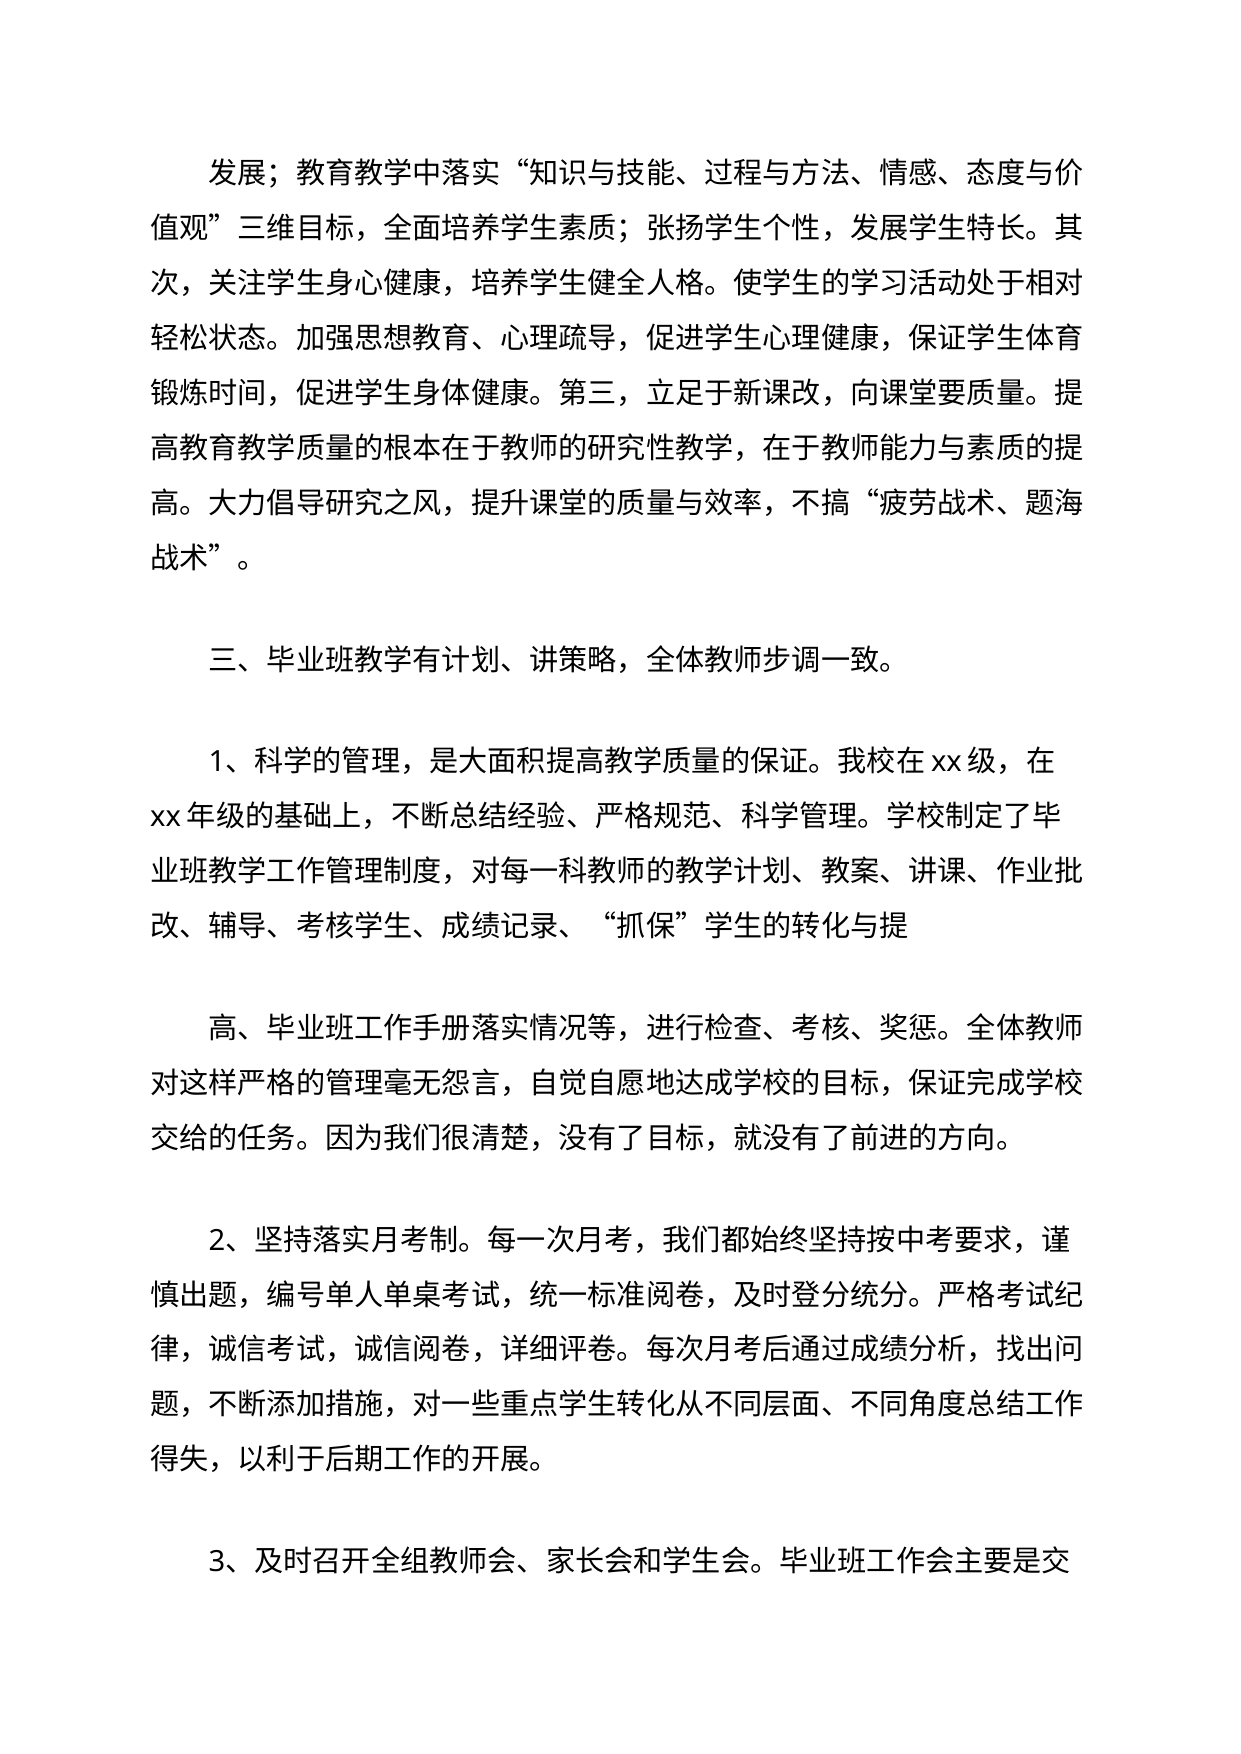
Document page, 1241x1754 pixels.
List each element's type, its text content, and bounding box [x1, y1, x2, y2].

text 1、科学的管理，是大面积提高教学质量的保证。我校在xx级，在xx年级的基础上，不断总结经验、严格规范、科学管理。学校制定了毕业班教学工作管理制度，对每一科教师的教学计划、教案、讲课、作业批改、辅导、考核学生、成绩记录、“抓保”学生的转化与提 [150, 738, 1090, 945]
text 三、毕业班教学有计划、讲策略，全体教师步调一致。 [150, 636, 1090, 678]
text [150, 1537, 1090, 1580]
text 高、毕业班工作手册落实情况等，进行检查、考核、奖惩。全体教师对这样严格的管理毫无怨言，自觉自愿地达成学校的目标，保证完成学校交给的任务。因为我们很清楚，没有了目标，就没有了前进的方向。 [150, 1004, 1090, 1157]
text 发展；教育教学中落实“知识与技能、过程与方法、情感、态度与价值观”三维目标，全面培养学生素质；张扬学生个性，发展学生特长。其次，关注学生身心健康，培养学生健全人格。使学生的学习活动处于相对轻松状态。加强思想教育、心理疏导，促进学生心理健康，保证学生体育锻炼时间，促进学生身体健康。第三，立足于新课改，向课堂要质量。提高教育教学质量的根本在于教师的研究性教学，在于教师能力与素质的提高。大力倡导研究之风，提升课堂的质量与效率，不搞“疲劳战术、题海战术”。 [150, 150, 1090, 577]
text 2、坚持落实月考制。每一次月考，我们都始终坚持按中考要求，谨慎出题，编号单人单桌考试，统一标准阅卷，及时登分统分。严格考试纪律，诚信考试，诚信阅卷，详细评卷。每次月考后通过成绩分析，找出问题，不断添加措施，对一些重点学生转化从不同层面、不同角度总结工作得失，以利于后期工作的开展。 [150, 1216, 1090, 1478]
